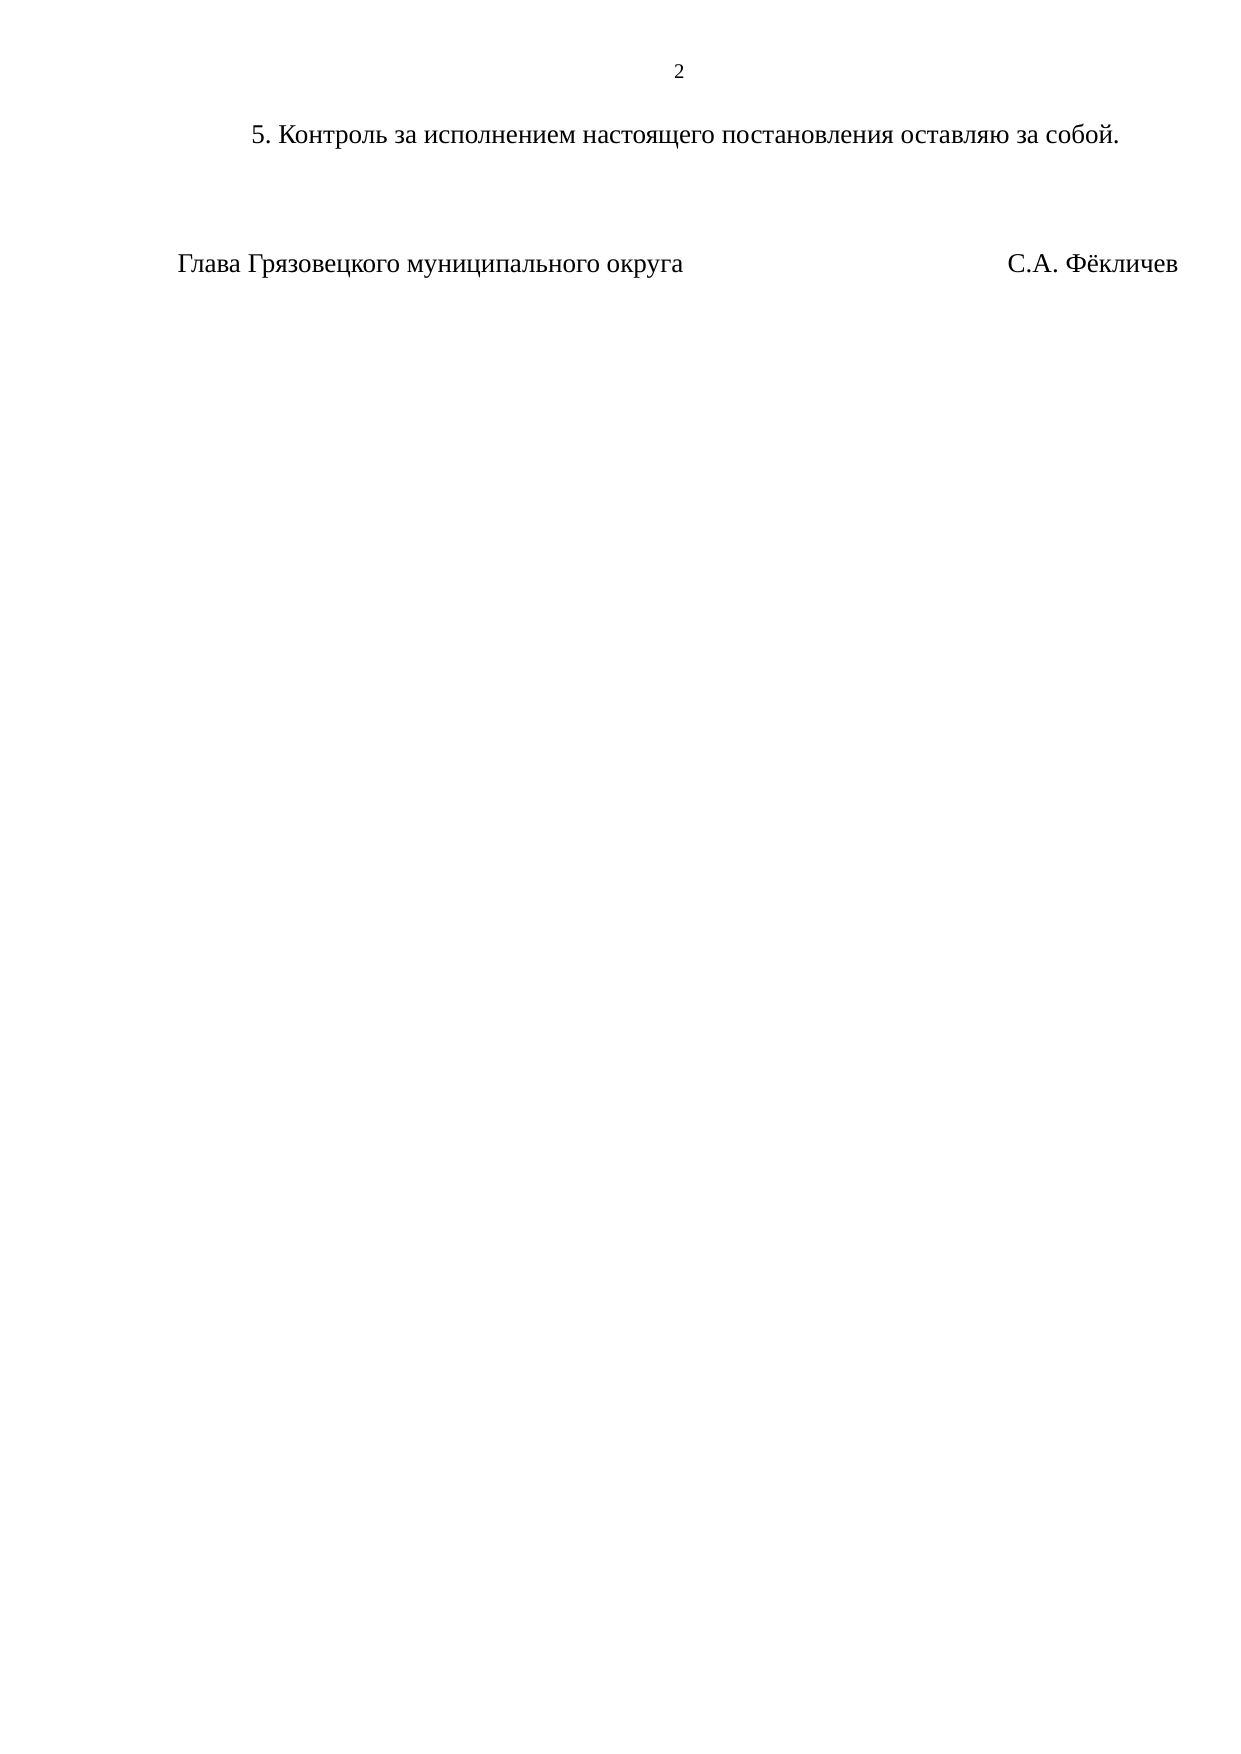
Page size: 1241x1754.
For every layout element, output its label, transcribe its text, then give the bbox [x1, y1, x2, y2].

text Глава Грязовецкого муниципального округа С.А. Фёкличев [177, 247, 1181, 278]
text 5. Контроль за исполнением настоящего постановления оставляю за собой. [177, 118, 1181, 149]
